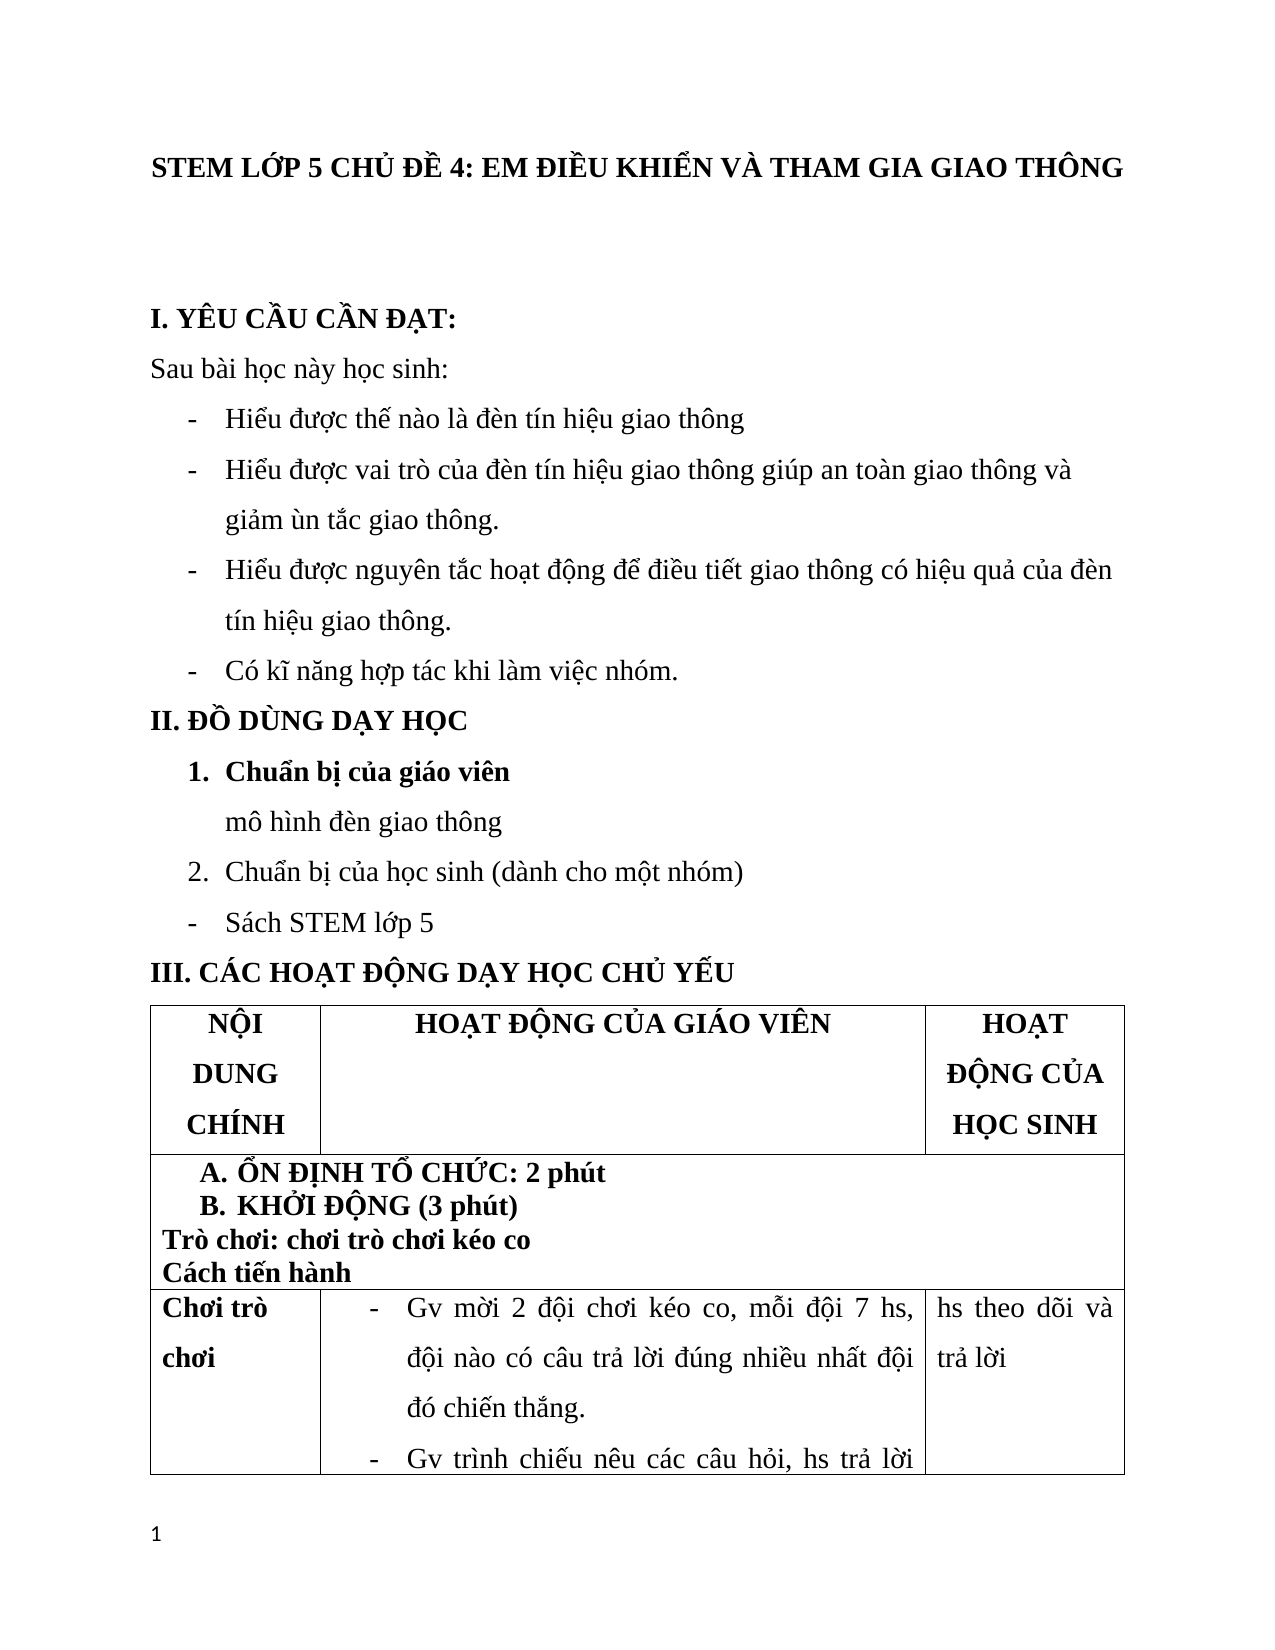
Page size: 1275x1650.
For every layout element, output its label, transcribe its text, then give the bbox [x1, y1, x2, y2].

list Hiểu được nguyên tắc hoạt động để điều tiết giao thông có hiệu quả của đèn tín hiệu giao thông. [187, 552, 1125, 636]
text STEM LỚP 5 CHỦ ĐỀ 4: EM ĐIỀU KHIỂN VÀ THAM GIA GIAO THÔNG [150, 150, 1125, 183]
text Sau bài học này học sinh: [150, 351, 1125, 385]
table_cell ỔN ĐỊNH TỔ CHỨC: 2 phút KHỞI ĐỘNG (3 phút) Trò chơi: chơi trò chơi kéo co Cách tiến hành [151, 1155, 1124, 1289]
list Chuẩn bị của giáo viên [187, 754, 1125, 787]
table_header NỘI DUNG CHÍNH [151, 1006, 320, 1154]
text I. YÊU CẦU CẦN ĐẠT: [150, 301, 1125, 334]
list mô hình đèn giao thông [225, 804, 1125, 838]
list Chuẩn bị của học sinh (dành cho một nhóm) [187, 854, 1125, 888]
text II. ĐỒ DÙNG DẠY HỌC [150, 703, 1125, 737]
table_cell Chơi trò chơi [151, 1290, 320, 1474]
list Sách STEM lớp 5 [187, 905, 1125, 938]
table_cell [321, 1290, 925, 1474]
list Hiểu được thế nào là đèn tín hiệu giao thông [187, 402, 1125, 435]
list Hiểu được vai trò của đèn tín hiệu giao thông giúp an toàn giao thông và giảm ùn tắc giao thông. [187, 452, 1125, 536]
list Có kĩ năng hợp tác khi làm việc nhóm. [187, 653, 1125, 687]
text III. CÁC HOẠT ĐỘNG DẠY HỌC CHỦ YẾU [150, 955, 1125, 988]
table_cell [926, 1290, 1124, 1474]
table_header HOẠT ĐỘNG CỦA GIÁO VIÊN [321, 1006, 925, 1154]
table_header HOẠT ĐỘNG CỦA HỌC SINH [926, 1006, 1124, 1154]
